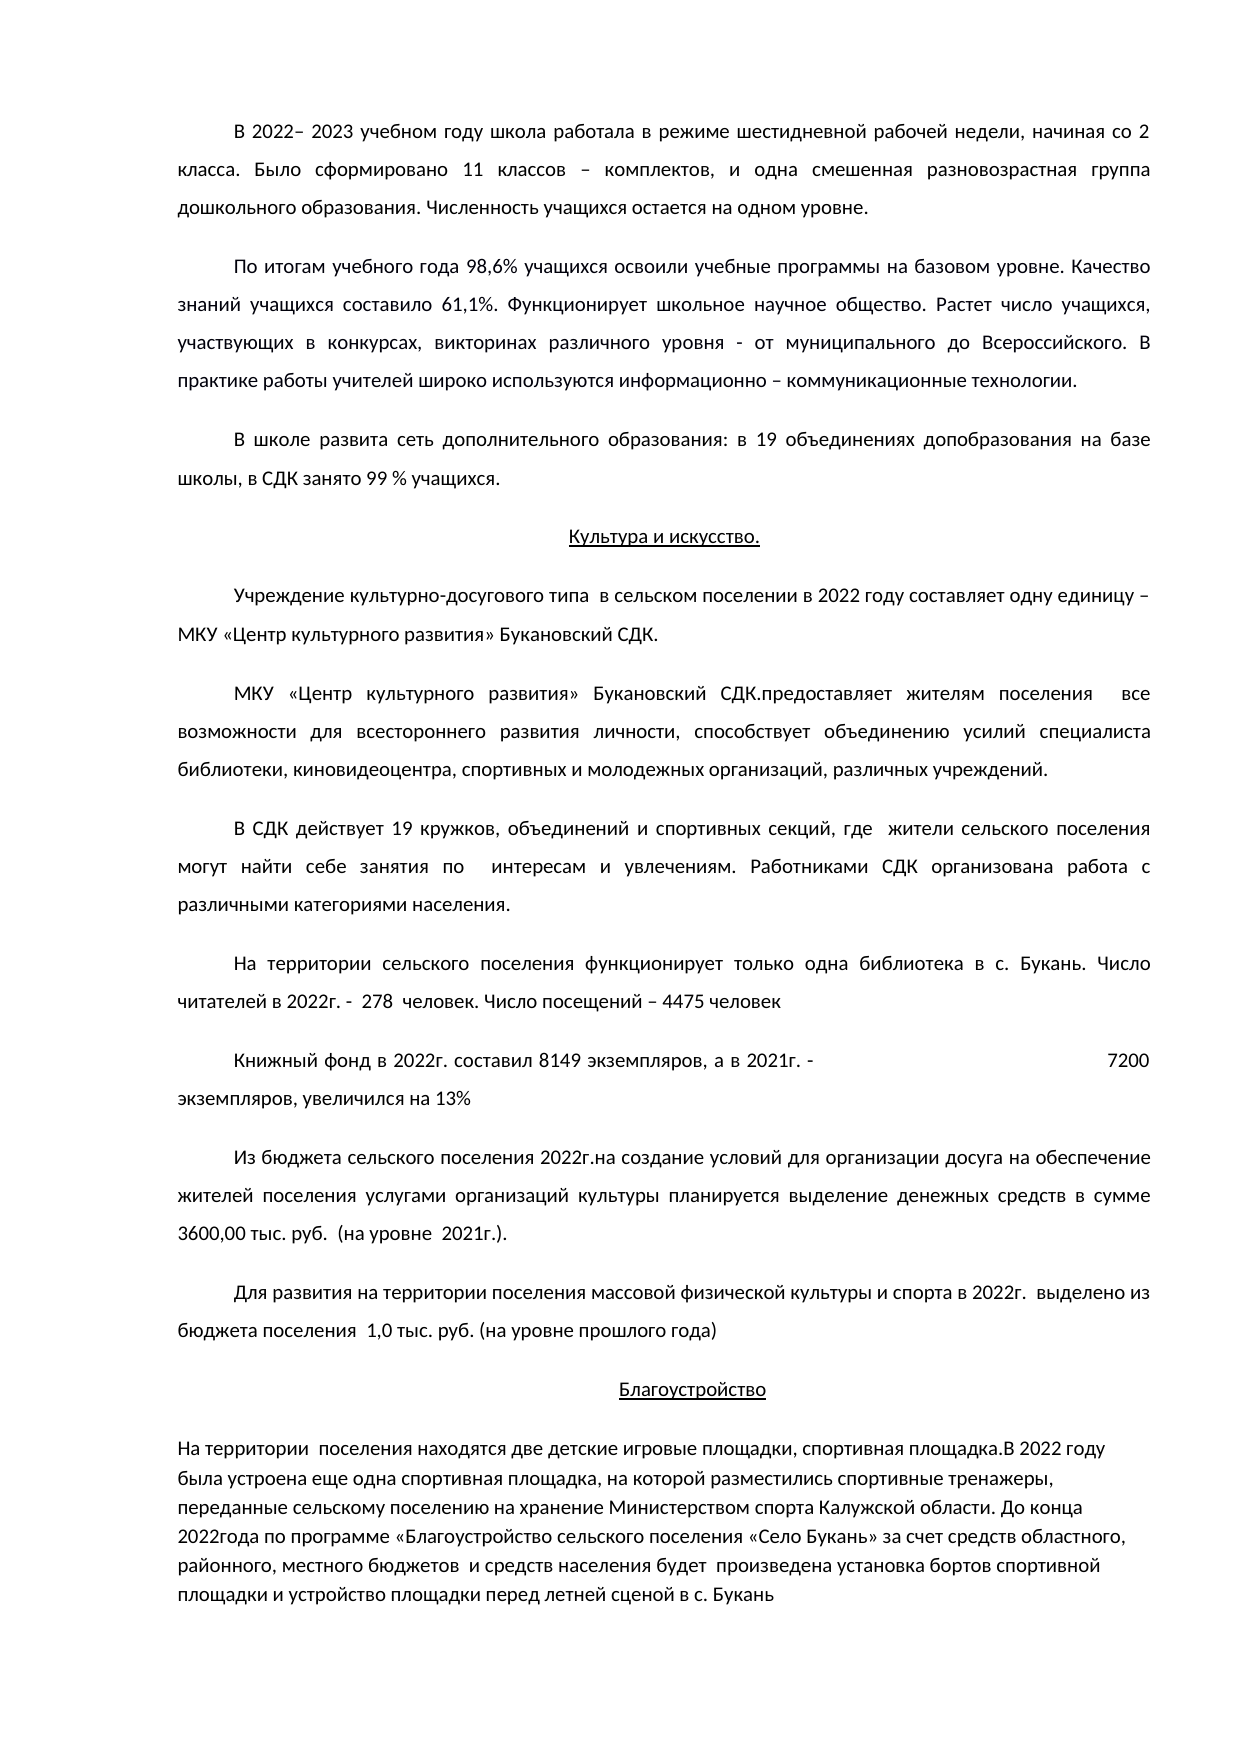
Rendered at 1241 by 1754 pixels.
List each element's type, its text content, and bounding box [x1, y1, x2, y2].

text МКУ «Центр культурного развития» Букановский СДК.предоставляет жителям поселения все возможности для всестороннего развития личности, способствует объединению усилий специалиста библиотеки, киновидеоцентра, спортивных и молодежных организаций, различных учреждений. [177, 680, 1152, 781]
text Учреждение культурно-досугового типа в сельском поселении в 2022 году составляет одну единицу – МКУ «Центр культурного развития» Букановский СДК. [177, 583, 1152, 646]
text В школе развита сеть дополнительного образования: в 19 объединениях допобразования на базе школы, в СДК занято 99 % учащихся. [177, 427, 1152, 490]
text На территории сельского поселения функционирует только одна библиотека в с. Букань. Число читателей в 2022г. - 278 человек. Число посещений – 4475 человек [177, 950, 1152, 1014]
text В СДК действует 19 кружков, объединений и спортивных секций, где жители сельского поселения могут найти себе занятия по интересам и увлечениям. Работниками СДК организована работа с различными категориями населения. [177, 815, 1152, 917]
text Книжный фонд в 2022г. составил 8149 экземпляров, а в 2021г. - 7200 экземпляров, увеличился на 13% [177, 1047, 1152, 1111]
text Из бюджета сельского поселения 2022г.на создание условий для организации досуга на обеспечение жителей поселения услугами организаций культуры планируется выделение денежных средств в сумме 3600,00 тыс. руб. (на уровне 2021г.). [177, 1144, 1152, 1246]
text Культура и искусство. [177, 524, 1152, 549]
text Благоустройство [177, 1377, 1152, 1402]
text По итогам учебного года 98,6% учащихся освоили учебные программы на базовом уровне. Качество знаний учащихся составило 61,1%. Функционирует школьное научное общество. Растет число учащихся, участвующих в конкурсах, викторинах различного уровня - от муниципального до Всероссийского. В практике работы учителей широко используются информационно – коммуникационные технологии. [177, 253, 1152, 393]
text На территории поселения находятся две детские игровые площадки, спортивная площадка.В 2022 году была устроена еще одна спортивная площадка, на которой разместились спортивные тренажеры, переданные сельскому поселению на хранение Министерством спорта Калужской области. До конца 2022года по программе «Благоустройство сельского поселения «Село Букань» за счет средств областного, районного, местного бюджетов и средств населения будет произведена установка бортов спортивной площадки и устройство площадки перед летней сценой в с. Букань [177, 1436, 1152, 1607]
text Для развития на территории поселения массовой физической культуры и спорта в 2022г. выделено из бюджета поселения 1,0 тыс. руб. (на уровне прошлого года) [177, 1279, 1152, 1343]
text В 2022– 2023 учебном году школа работала в режиме шестидневной рабочей недели, начиная со 2 класса. Было сформировано 11 классов – комплектов, и одна смешенная разновозрастная группа дошкольного образования. Численность учащихся остается на одном уровне. [177, 118, 1152, 220]
